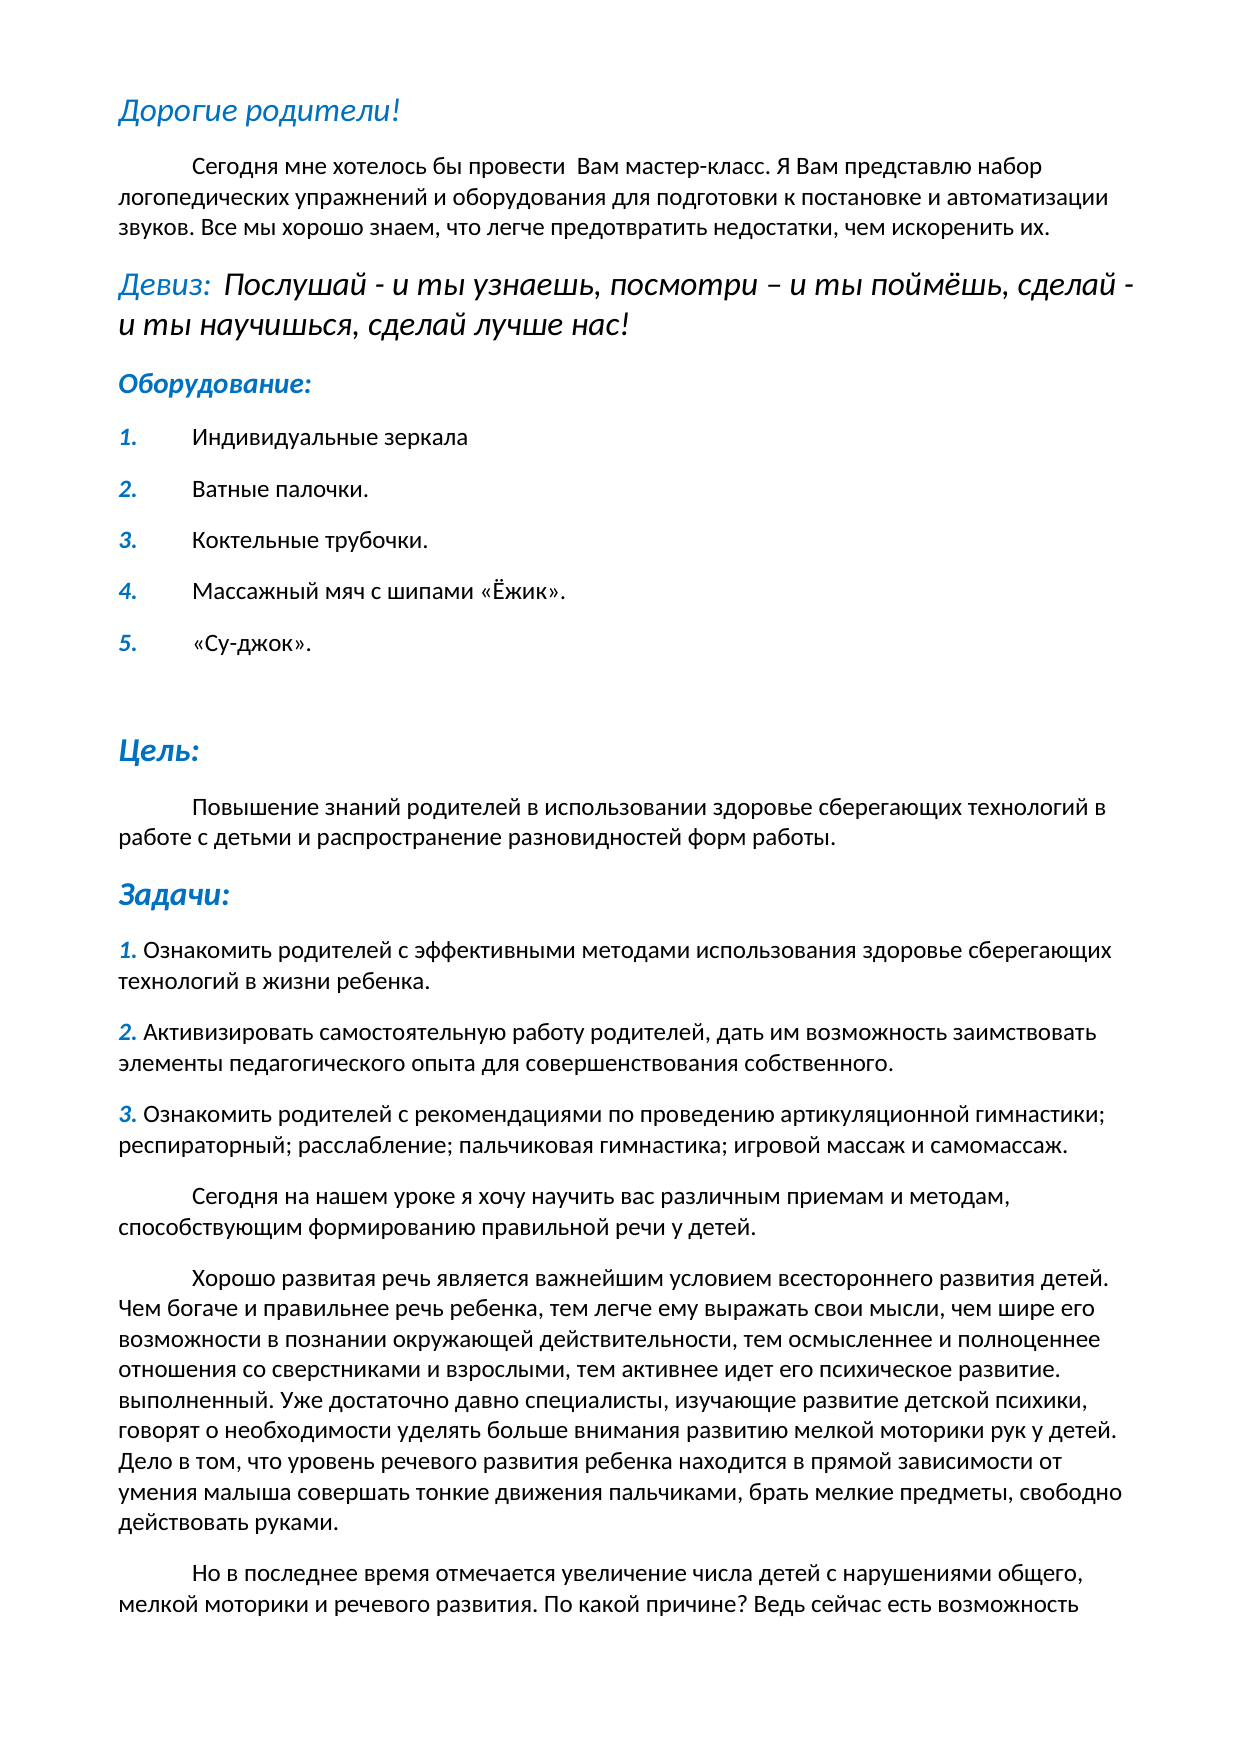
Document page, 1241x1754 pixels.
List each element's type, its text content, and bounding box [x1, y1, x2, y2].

text 2. Ватные палочки. [118, 473, 1137, 503]
text Задачи: [118, 873, 1137, 914]
text Сегодня на нашем уроке я хочу научить вас различным приемам и методам, способствующим формированию правильной речи у детей. [118, 1180, 1137, 1241]
text 3. Ознакомить родителей с рекомендациями по проведению артикуляционной гимнастики; респираторный; расслабление; пальчиковая гимнастика; игровой массаж и самомассаж. [118, 1098, 1137, 1159]
text 5. «Су-джок». [118, 627, 1137, 657]
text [118, 1557, 1137, 1618]
text Оборудование: [118, 365, 1137, 401]
text 1. Ознакомить родителей с эффективными методами использования здоровье сберегающих технологий в жизни ребенка. [118, 934, 1137, 996]
text Сегодня мне хотелось бы провести Вам мастер-класс. Я Вам представлю набор логопедических упражнений и оборудования для подготовки к постановке и автоматизации звуков. Все мы хорошо знаем, что легче предотвратить недостатки, чем искоренить их. [118, 150, 1137, 242]
text Повышение знаний родителей в использовании здоровье сберегающих технологий в работе с детьми и распространение разновидностей форм работы. [118, 791, 1137, 852]
text Хорошо развитая речь является важнейшим условием всестороннего развития детей. Чем богаче и правильнее речь ребенка, тем легче ему выражать свои мысли, чем шире его возможности в познании окружающей действительности, тем осмысленнее и полноценнее отношения со сверстниками и взрослыми, тем активнее идет его психическое развитие. выполненный. Уже достаточно давно специалисты, изучающие развитие детской психики, говорят о необходимости уделять больше внимания развитию мелкой моторики рук у детей. Дело в том, что уровень речевого развития ребенка находится в прямой зависимости от умения малыша совершать тонкие движения пальчиками, брать мелкие предметы, свободно действовать руками. [118, 1262, 1137, 1537]
text Девиз: Послушай - и ты узнаешь, посмотри – и ты поймёшь, сделай - и ты научишься, сделай лучше нас! [118, 263, 1137, 344]
text 4. Массажный мяч с шипами «Ёжик». [118, 575, 1137, 606]
text Дорогие родители! [118, 89, 1137, 129]
text 3. Коктельные трубочки. [118, 524, 1137, 554]
text 1. Индивидуальные зеркала [118, 421, 1137, 452]
text 2. Активизировать самостоятельную работу родителей, дать им возможность заимствовать элементы педагогического опыта для совершенствования собственного. [118, 1016, 1137, 1077]
text Цель: [118, 729, 1137, 770]
